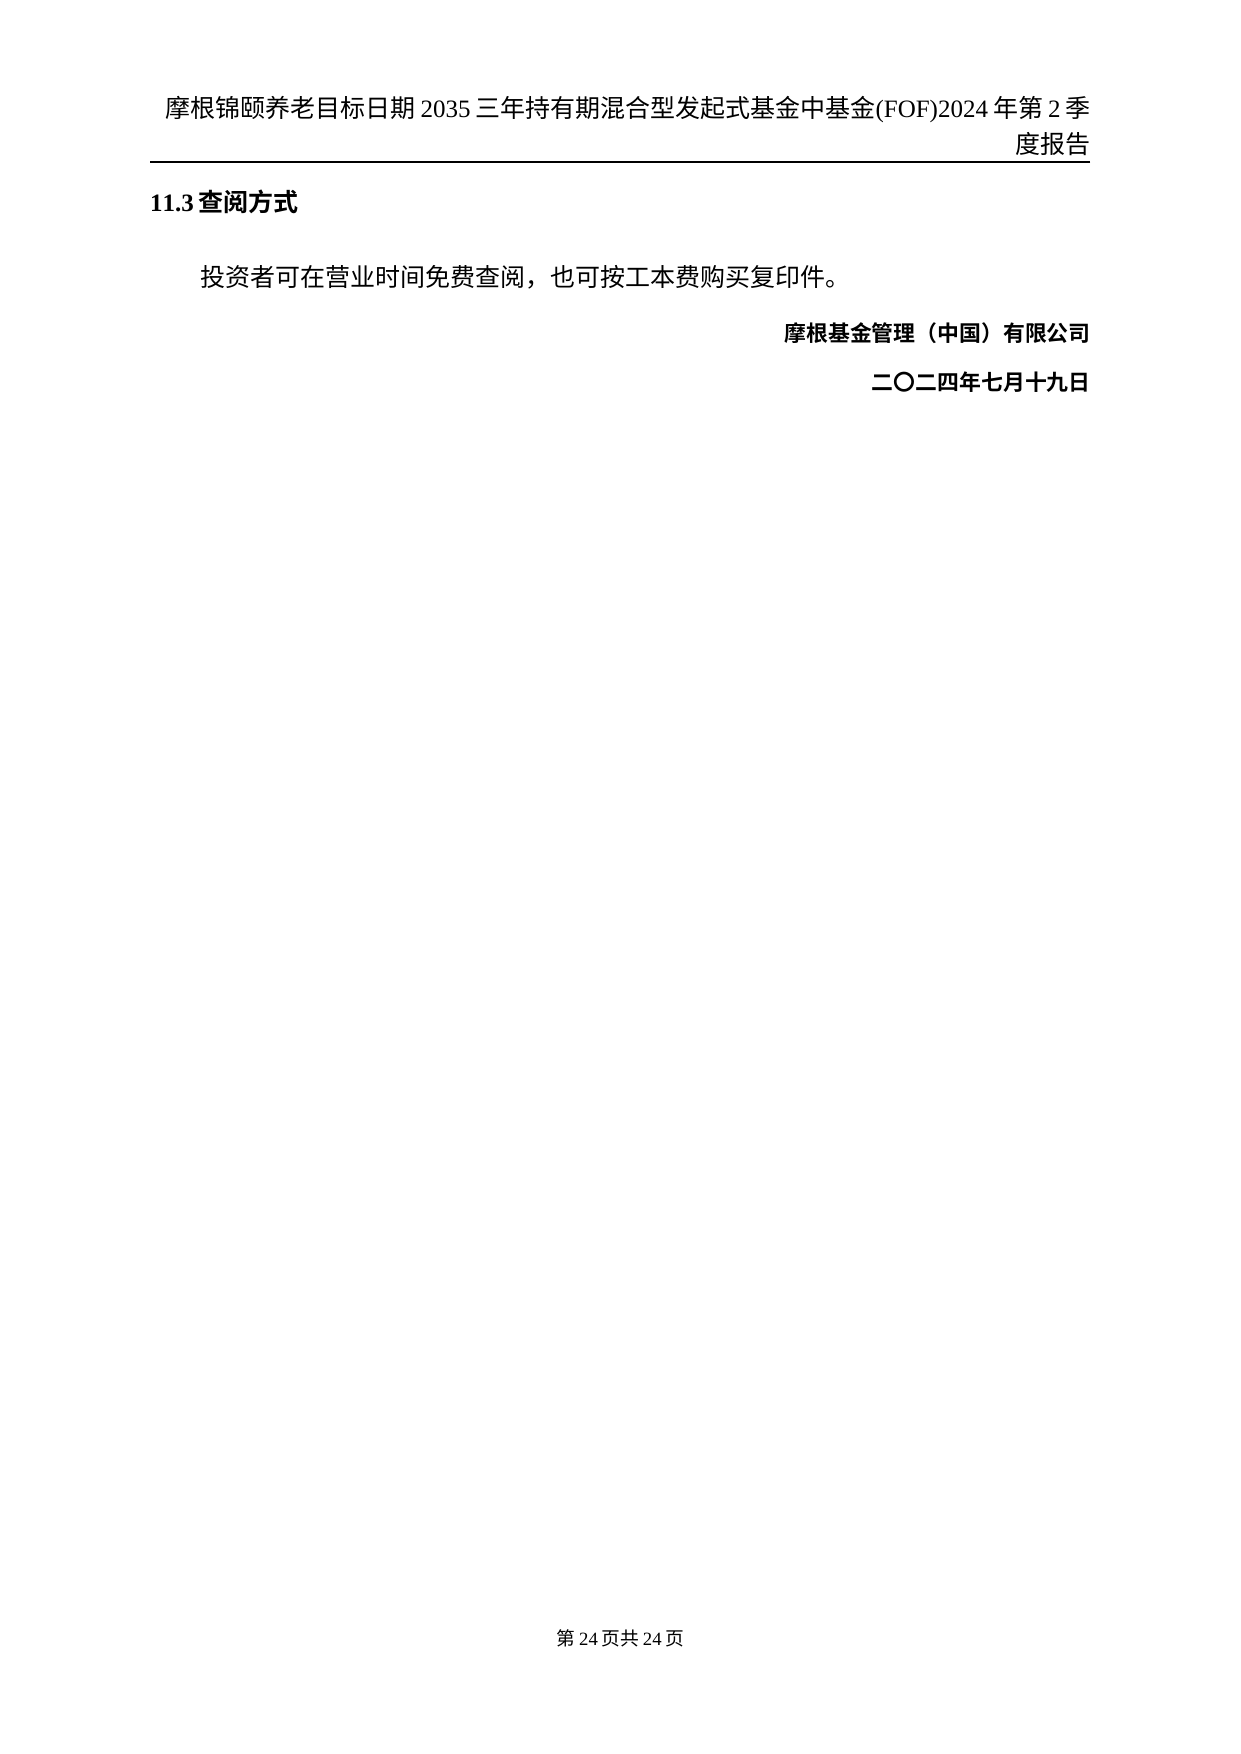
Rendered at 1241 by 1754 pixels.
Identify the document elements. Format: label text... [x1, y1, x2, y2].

text 摩根基金管理（中国）有限公司 [150, 316, 1090, 348]
text 二〇二四年七月十九日 [150, 364, 1090, 397]
text 投资者可在营业时间免费查阅，也可按工本费购买复印件。 [150, 243, 1090, 308]
text 11.3查阅方式 [150, 168, 1090, 233]
